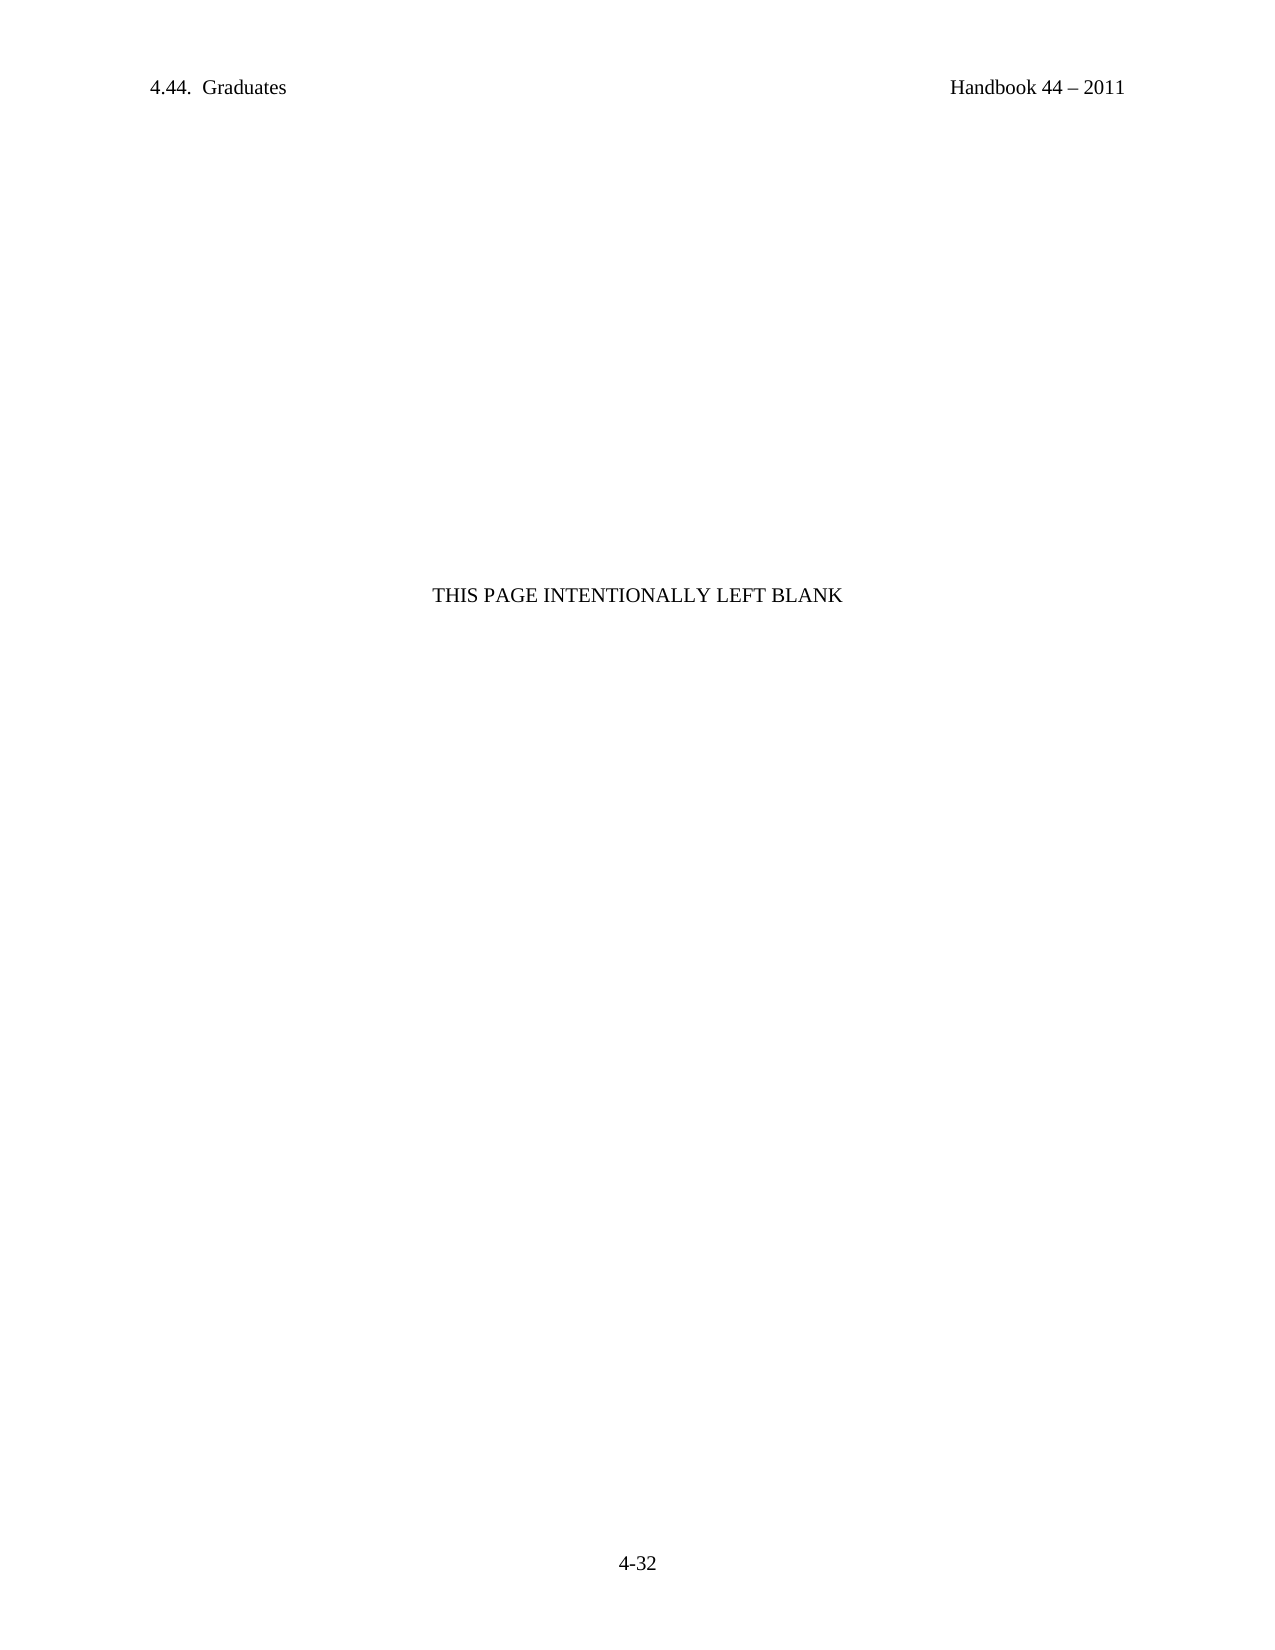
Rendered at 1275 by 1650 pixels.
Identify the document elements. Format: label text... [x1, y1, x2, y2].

text THIS PAGE INTENTIONALLY LEFT BLANK [150, 583, 1125, 607]
